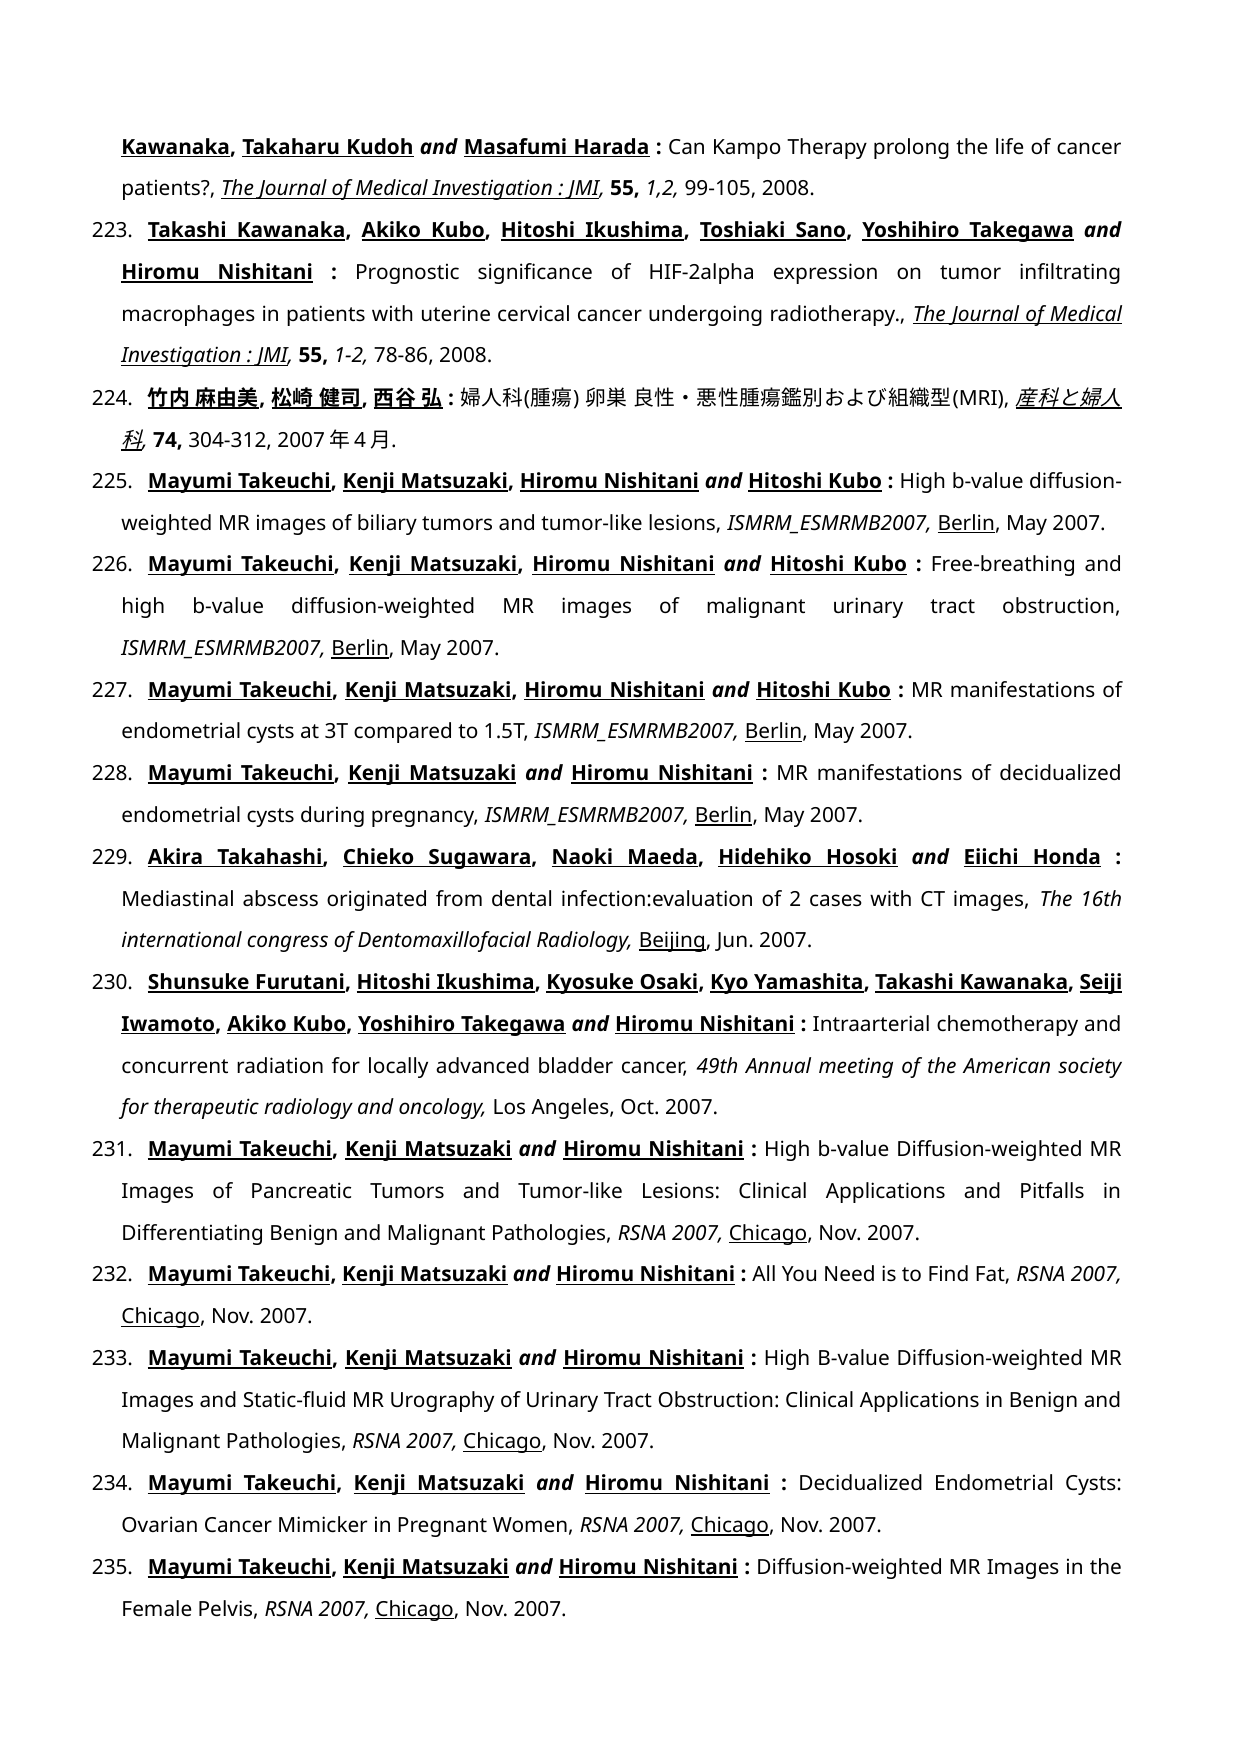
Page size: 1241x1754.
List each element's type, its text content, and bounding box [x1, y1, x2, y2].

list Mayumi Takeuchi, Kenji Matsuzaki and Hiromu Nishitani : Diffusion-weighted MR Images in the Female Pelvis, RSNA 2007, Chicago, Nov. 2007. [92, 1545, 1122, 1629]
list Takashi Kawanaka, Akiko Kubo, Hitoshi Ikushima, Toshiaki Sano, Yoshihiro Takegawa and Hiromu Nishitani : Prognostic significance of HIF-2alpha expression on tumor infiltrating macrophages in patients with uterine cervical cancer undergoing radiotherapy., The Journal of Medical Investigation : JMI, 55, 1-2, 78-86, 2008. [92, 209, 1122, 376]
list Mayumi Takeuchi, Kenji Matsuzaki, Hiromu Nishitani and Hitoshi Kubo : MR manifestations of endometrial cysts at 3T compared to 1.5T, ISMRM_ESMRMB2007, Berlin, May 2007. [92, 668, 1122, 752]
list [92, 125, 1122, 209]
list Mayumi Takeuchi, Kenji Matsuzaki and Hiromu Nishitani : High b-value Diffusion-weighted MR Images of Pancreatic Tumors and Tumor-like Lesions: Clinical Applications and Pitfalls in Differentiating Benign and Malignant Pathologies, RSNA 2007, Chicago, Nov. 2007. [92, 1128, 1122, 1253]
list Mayumi Takeuchi, Kenji Matsuzaki and Hiromu Nishitani : Decidualized Endometrial Cysts: Ovarian Cancer Mimicker in Pregnant Women, RSNA 2007, Chicago, Nov. 2007. [92, 1462, 1122, 1545]
list Mayumi Takeuchi, Kenji Matsuzaki and Hiromu Nishitani : MR manifestations of decidualized endometrial cysts during pregnancy, ISMRM_ESMRMB2007, Berlin, May 2007. [92, 752, 1122, 835]
list Mayumi Takeuchi, Kenji Matsuzaki and Hiromu Nishitani : All You Need is to Find Fat, RSNA 2007, Chicago, Nov. 2007. [92, 1253, 1122, 1336]
list Mayumi Takeuchi, Kenji Matsuzaki and Hiromu Nishitani : High B-value Diffusion-weighted MR Images and Static-fluid MR Urography of Urinary Tract Obstruction: Clinical Applications in Benign and Malignant Pathologies, RSNA 2007, Chicago, Nov. 2007. [92, 1336, 1122, 1462]
list Akira Takahashi, Chieko Sugawara, Naoki Maeda, Hidehiko Hosoki and Eiichi Honda : Mediastinal abscess originated from dental infection:evaluation of 2 cases with CT images, The 16th international congress of Dentomaxillofacial Radiology, Beijing, Jun. 2007. [92, 835, 1122, 961]
list Shunsuke Furutani, Hitoshi Ikushima, Kyosuke Osaki, Kyo Yamashita, Takashi Kawanaka, Seiji Iwamoto, Akiko Kubo, Yoshihiro Takegawa and Hiromu Nishitani : Intraarterial chemotherapy and concurrent radiation for locally advanced bladder cancer, 49th Annual meeting of the American society for therapeutic radiology and oncology, Los Angeles, Oct. 2007. [92, 961, 1122, 1128]
list Mayumi Takeuchi, Kenji Matsuzaki, Hiromu Nishitani and Hitoshi Kubo : Free-breathing and high b-value diffusion-weighted MR images of malignant urinary tract obstruction, ISMRM_ESMRMB2007, Berlin, May 2007. [92, 543, 1122, 668]
list 竹内 麻由美, 松崎 健司, 西谷 弘 : 婦人科(腫瘍) 卵巣 良性・悪性腫瘍鑑別および組織型(MRI), 産科と婦人科, 74, 304-312, 2007年4月. [92, 376, 1122, 459]
list Mayumi Takeuchi, Kenji Matsuzaki, Hiromu Nishitani and Hitoshi Kubo : High b-value diffusion-weighted MR images of biliary tumors and tumor-like lesions, ISMRM_ESMRMB2007, Berlin, May 2007. [92, 459, 1122, 543]
